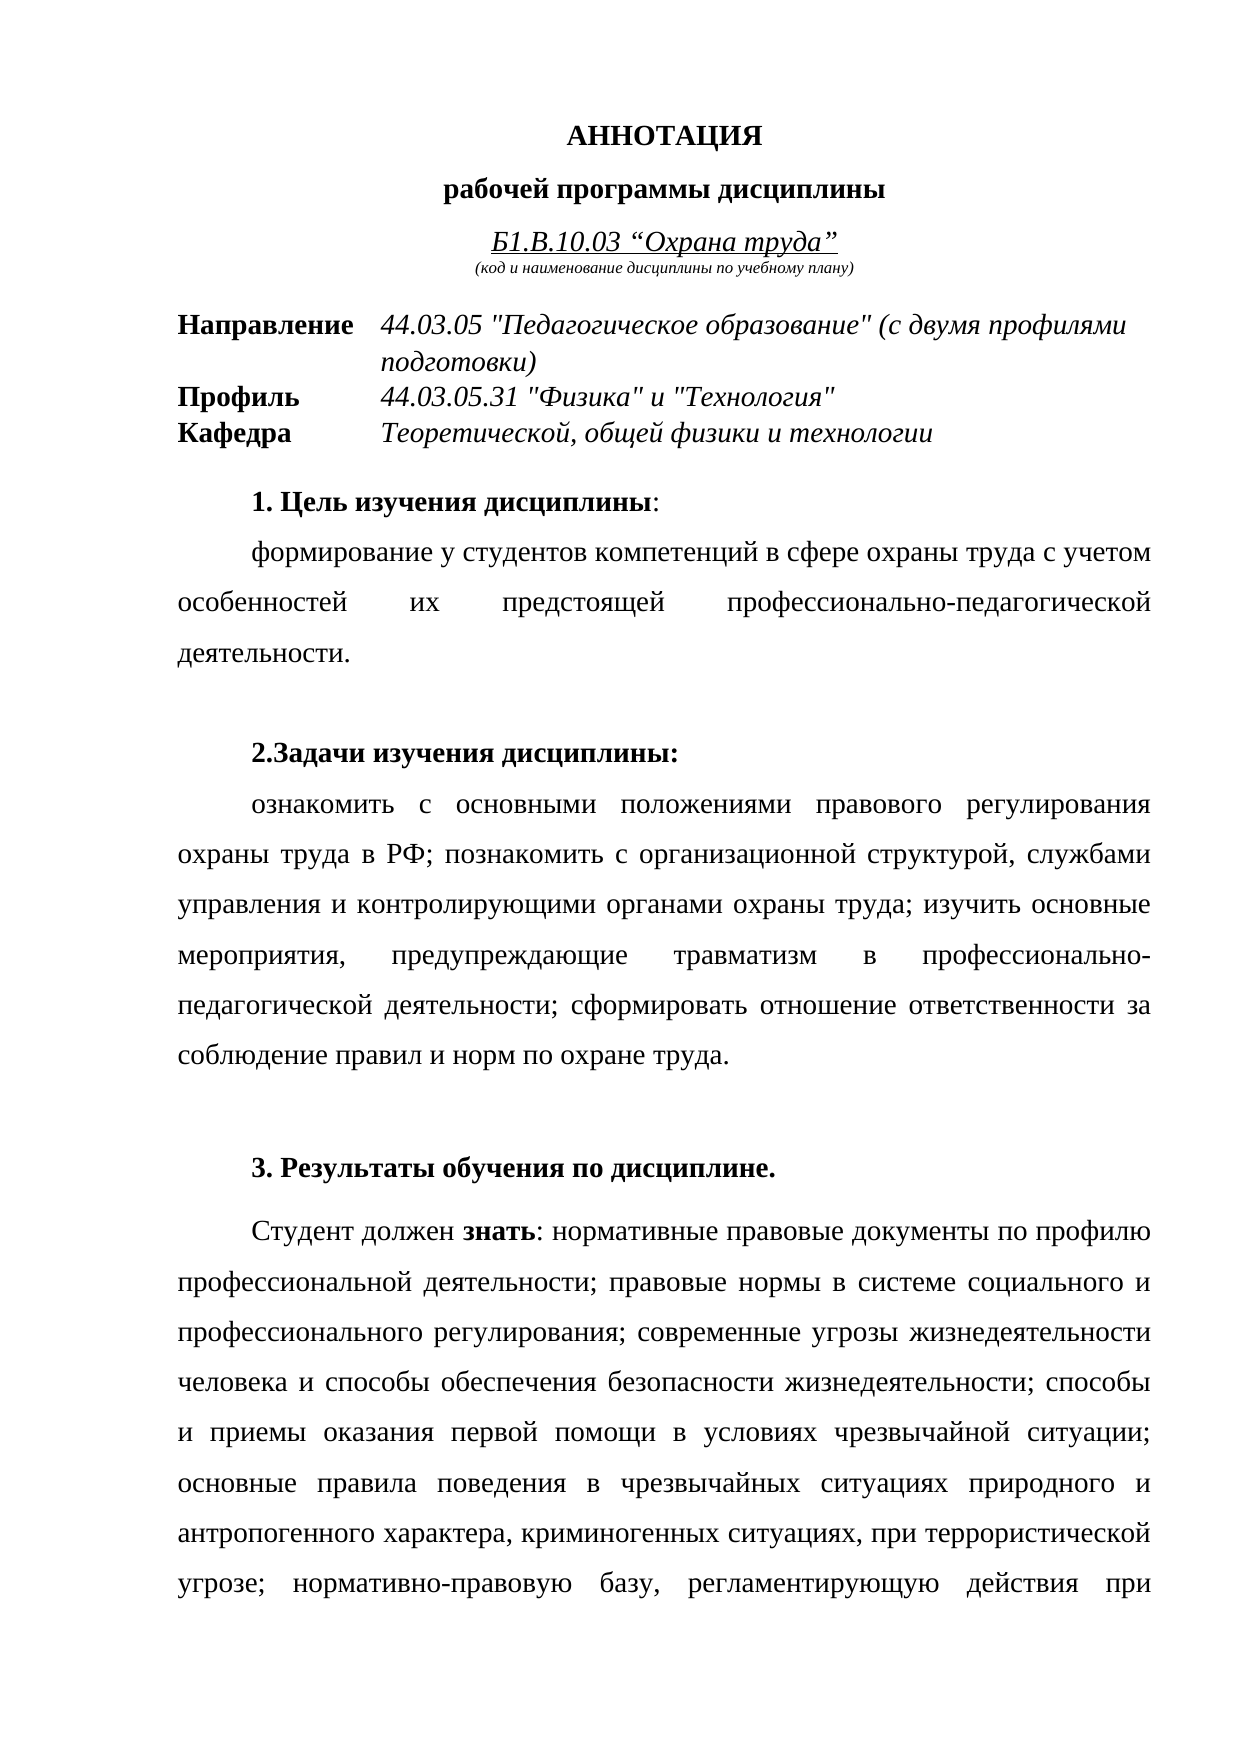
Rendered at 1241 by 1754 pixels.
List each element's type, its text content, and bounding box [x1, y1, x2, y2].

text рабочей программы дисциплины [177, 171, 1152, 204]
text Б1.В.10.03 “Охрана труда” [177, 224, 1152, 257]
text 3. Результаты обучения по дисциплине. [177, 1151, 1152, 1184]
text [177, 1213, 1152, 1599]
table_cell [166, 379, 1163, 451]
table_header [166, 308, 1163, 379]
text 2.Задачи изучения дисциплины: [177, 736, 1152, 769]
text АННОТАЦИЯ [177, 118, 1152, 152]
text 1. Цель изучения дисциплины: [177, 484, 1152, 517]
text ознакомить с основными положениями правового регулирования охраны труда в РФ; познакомить с организационной структурой, службами управления и контролирующими органами охраны труда; изучить основные мероприятия, предупреждающие травматизм в профессионально-педагогической деятельности; сформировать отношение ответственности за соблюдение правил и норм по охране труда. [177, 786, 1152, 1071]
text (код и наименование дисциплины по учебному плану) [177, 257, 1152, 291]
text формирование у студентов компетенций в сфере охраны труда с учетом особенностей их предстоящей профессионально-педагогической деятельности. [177, 534, 1152, 668]
